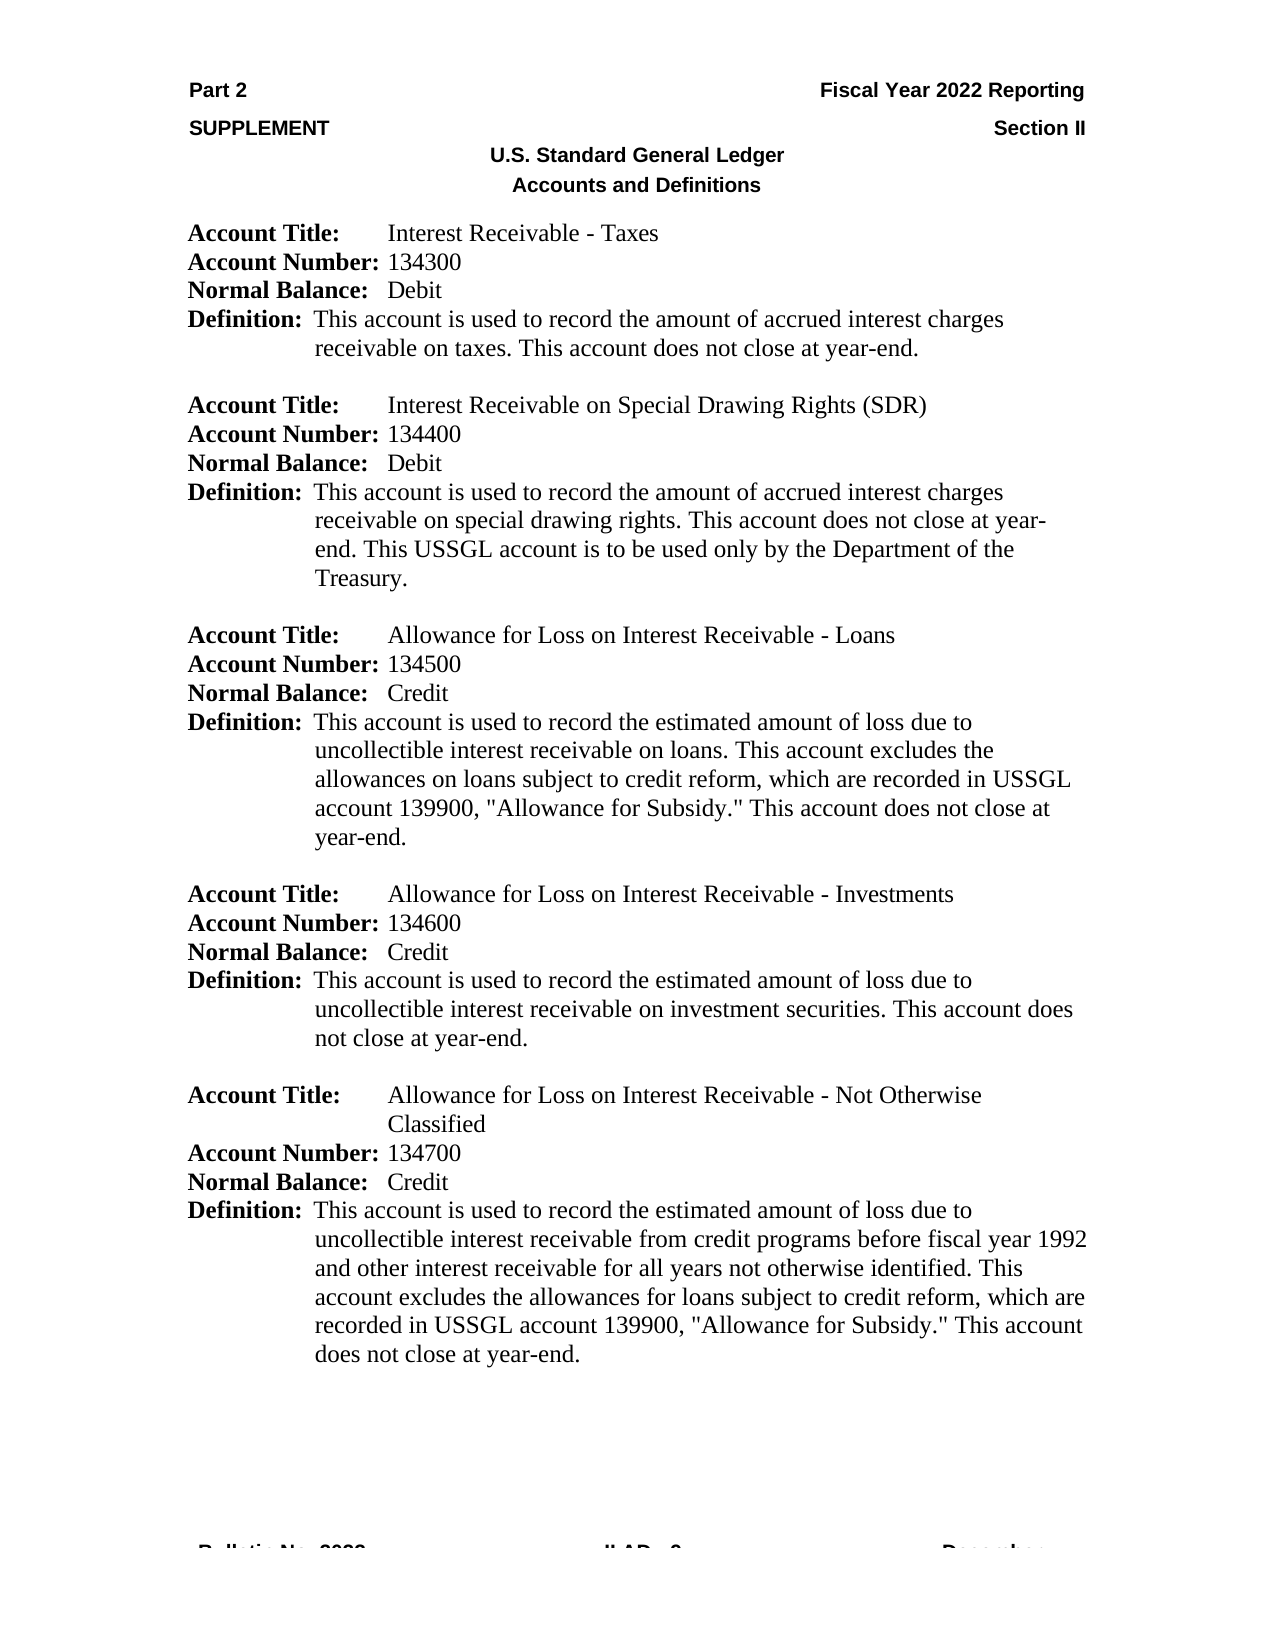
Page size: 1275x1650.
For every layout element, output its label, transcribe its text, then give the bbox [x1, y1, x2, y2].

text Account Title: Allowance for Loss on Interest Receivable - Investments [187, 879, 1098, 908]
text Account Number: 134700 [187, 1138, 1098, 1167]
text Definition: This account is used to record the estimated amount of loss due to uncollectible interest receivable on investment securities. This account does not close at year-end. [187, 966, 1098, 1052]
text Account Number: 134500 [187, 649, 1098, 678]
text Account Title: Allowance for Loss on Interest Receivable - Loans [187, 620, 1098, 649]
text Account Number: 134600 [187, 908, 1098, 937]
text Normal Balance: Debit [187, 276, 1098, 304]
text Account Title: Interest Receivable on Special Drawing Rights (SDR) [187, 391, 1098, 419]
text Account Number: 134300 [187, 247, 1098, 276]
text Definition: This account is used to record the estimated amount of loss due to uncollectible interest receivable from credit programs before fiscal year 1992 and other interest receivable for all years not otherwise identified. This account excludes the allowances for loans subject to credit reform, which are recorded in USSGL account 139900, "Allowance for Subsidy." This account does not close at year-end. [187, 1196, 1098, 1368]
text Account Number: 134400 [187, 419, 1098, 448]
text Account Title: Interest Receivable - Taxes [187, 218, 1098, 247]
text Normal Balance: Credit [187, 937, 1098, 965]
text Normal Balance: Debit [187, 448, 1098, 477]
text Normal Balance: Credit [187, 678, 1098, 707]
text Definition: This account is used to record the amount of accrued interest charges receivable on taxes. This account does not close at year-end. [187, 304, 1098, 362]
text Definition: This account is used to record the amount of accrued interest charges receivable on special drawing rights. This account does not close at year- end. This USSGL account is to be used only by the Department of the Treasury. [187, 477, 1074, 592]
text Definition: This account is used to record the estimated amount of loss due to uncollectible interest receivable on loans. This account excludes the allowances on loans subject to credit reform, which are recorded in USSGL account 139900, "Allowance for Subsidy." This account does not close at year-end. [187, 707, 1072, 850]
text Normal Balance: Credit [187, 1167, 1098, 1196]
text Account Title: Allowance for Loss on Interest Receivable - Not Otherwise Classified [187, 1081, 982, 1138]
